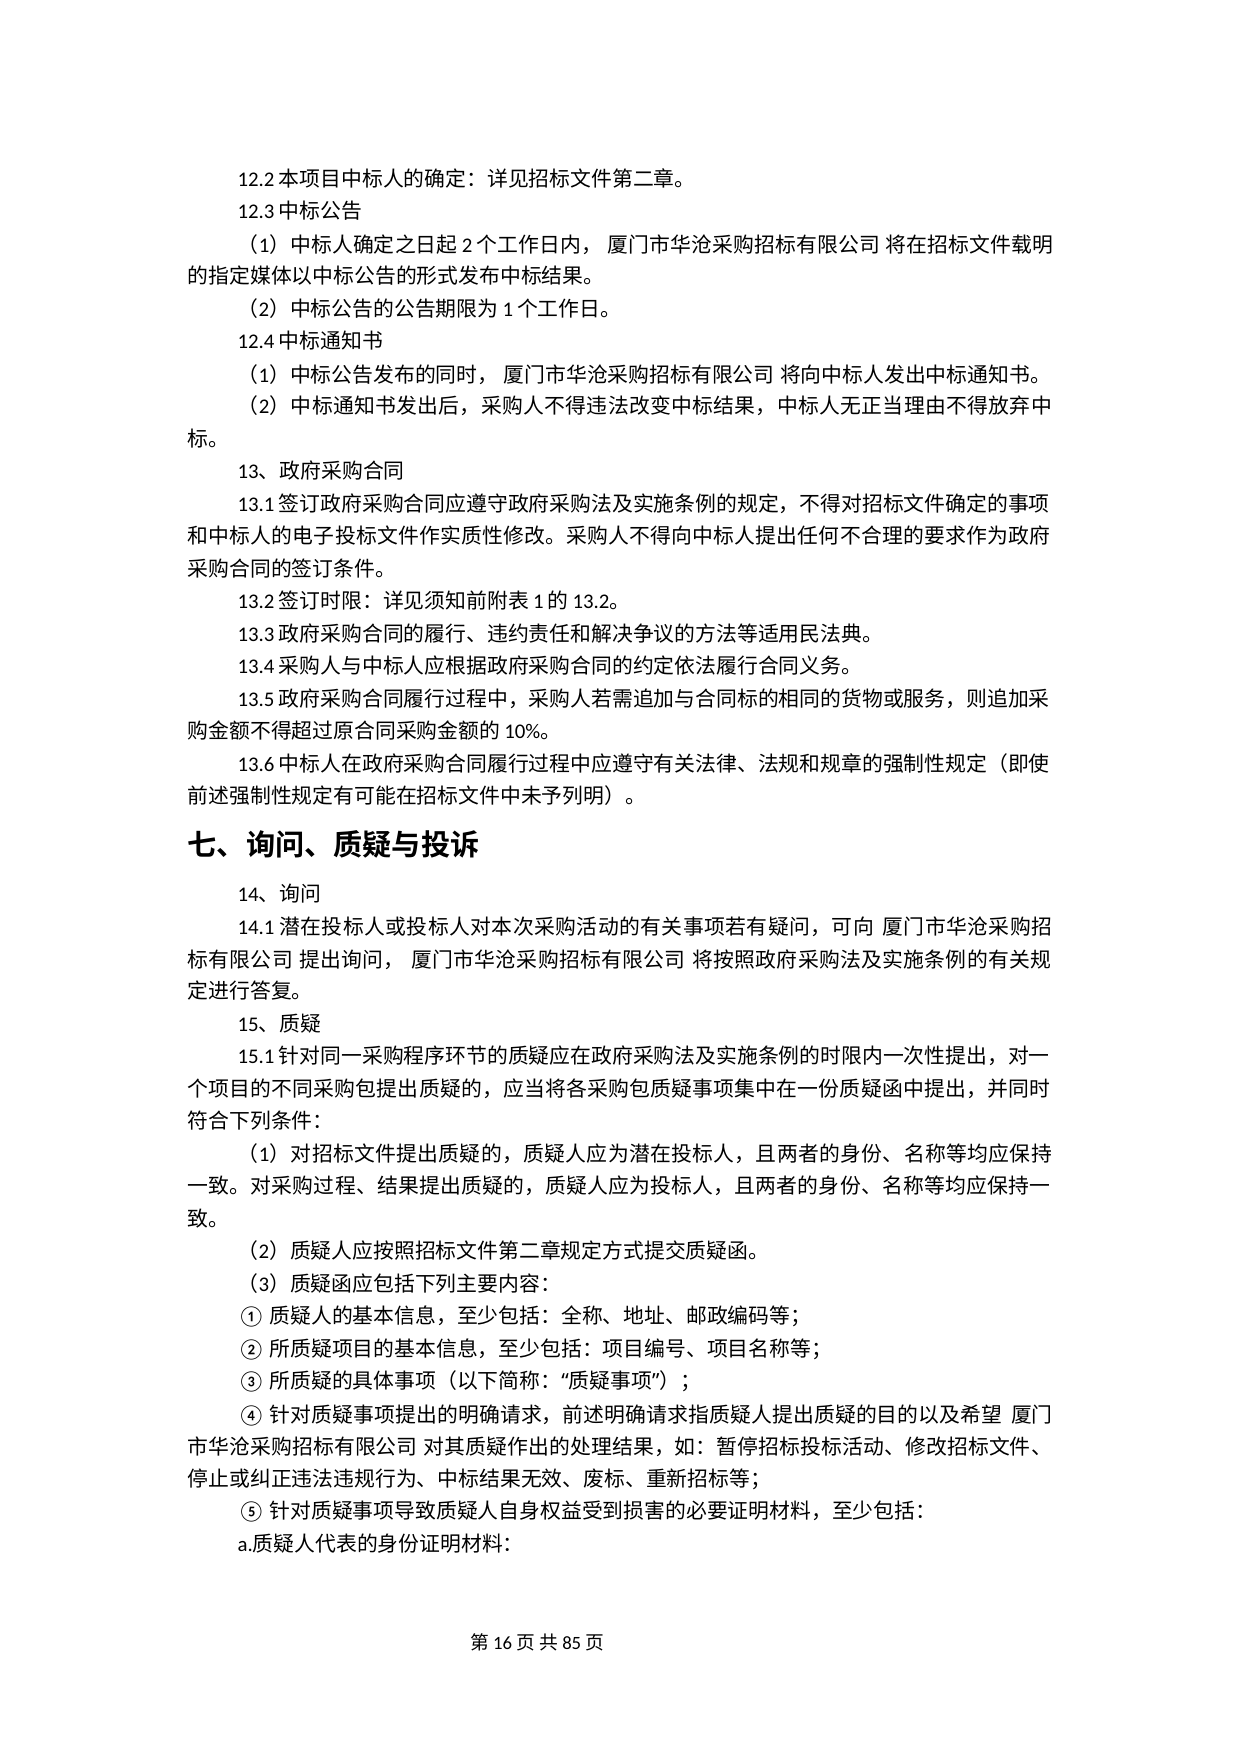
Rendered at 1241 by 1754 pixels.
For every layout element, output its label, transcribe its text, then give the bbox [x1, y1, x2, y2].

text 12.3中标公告 [187, 194, 1053, 227]
text 14.1潜在投标人或投标人对本次采购活动的有关事项若有疑问，可向 厦门市华沧采购招标有限公司 提出询问， 厦门市华沧采购招标有限公司 将按照政府采购法及实施条例的有关规定进行答复。 [187, 909, 1053, 1007]
text 15.1针对同一采购程序环节的质疑应在政府采购法及实施条例的时限内一次性提出，对一个项目的不同采购包提出质疑的，应当将各采购包质疑事项集中在一份质疑函中提出，并同时符合下列条件： [187, 1039, 1053, 1137]
text （2）质疑人应按照招标文件第二章规定方式提交质疑函。 [187, 1234, 1053, 1267]
text ②所质疑项目的基本信息，至少包括：项目编号、项目名称等； [187, 1332, 1053, 1364]
text 13.3政府采购合同的履行、违约责任和解决争议的方法等适用民法典。 [187, 617, 1053, 649]
text （1）对招标文件提出质疑的，质疑人应为潜在投标人，且两者的身份、名称等均应保持一致。对采购过程、结果提出质疑的，质疑人应为投标人，且两者的身份、名称等均应保持一致。 [187, 1137, 1053, 1234]
text （2）中标公告的公告期限为1个工作日。 [187, 292, 1053, 324]
text 13.6中标人在政府采购合同履行过程中应遵守有关法律、法规和规章的强制性规定（即使前述强制性规定有可能在招标文件中未予列明）。 [187, 747, 1053, 812]
text a.质疑人代表的身份证明材料： [187, 1527, 1053, 1559]
text （1）中标公告发布的同时， 厦门市华沧采购招标有限公司 将向中标人发出中标通知书。 [187, 357, 1053, 389]
text ⑤针对质疑事项导致质疑人自身权益受到损害的必要证明材料，至少包括： [187, 1494, 1053, 1527]
text 13、政府采购合同 [187, 454, 1053, 487]
text 13.2签订时限：详见须知前附表1的13.2。 [187, 584, 1053, 617]
text ④针对质疑事项提出的明确请求，前述明确请求指质疑人提出质疑的目的以及希望 厦门市华沧采购招标有限公司 对其质疑作出的处理结果，如：暂停招标投标活动、修改招标文件、停止或纠正违法违规行为、中标结果无效、废标、重新招标等； [187, 1397, 1053, 1494]
text ③所质疑的具体事项（以下简称：“质疑事项”）； [187, 1364, 1053, 1397]
text 12.4中标通知书 [187, 324, 1053, 357]
text 12.2本项目中标人的确定：详见招标文件第二章。 [187, 162, 1053, 194]
text （2）中标通知书发出后，采购人不得违法改变中标结果，中标人无正当理由不得放弃中标。 [187, 389, 1053, 454]
text 14、询问 [187, 877, 1053, 909]
text （3）质疑函应包括下列主要内容： [187, 1267, 1053, 1299]
text 15、质疑 [187, 1007, 1053, 1039]
text 13.4采购人与中标人应根据政府采购合同的约定依法履行合同义务。 [187, 649, 1053, 682]
text （1）中标人确定之日起2个工作日内， 厦门市华沧采购招标有限公司 将在招标文件载明的指定媒体以中标公告的形式发布中标结果。 [187, 227, 1053, 292]
text 13.1签订政府采购合同应遵守政府采购法及实施条例的规定，不得对招标文件确定的事项和中标人的电子投标文件作实质性修改。采购人不得向中标人提出任何不合理的要求作为政府采购合同的签订条件。 [187, 487, 1053, 584]
text 13.5政府采购合同履行过程中，采购人若需追加与合同标的相同的货物或服务，则追加采购金额不得超过原合同采购金额的10%。 [187, 682, 1053, 747]
text 七、询问、质疑与投诉 [187, 812, 1053, 877]
text ①质疑人的基本信息，至少包括：全称、地址、邮政编码等； [187, 1299, 1053, 1332]
